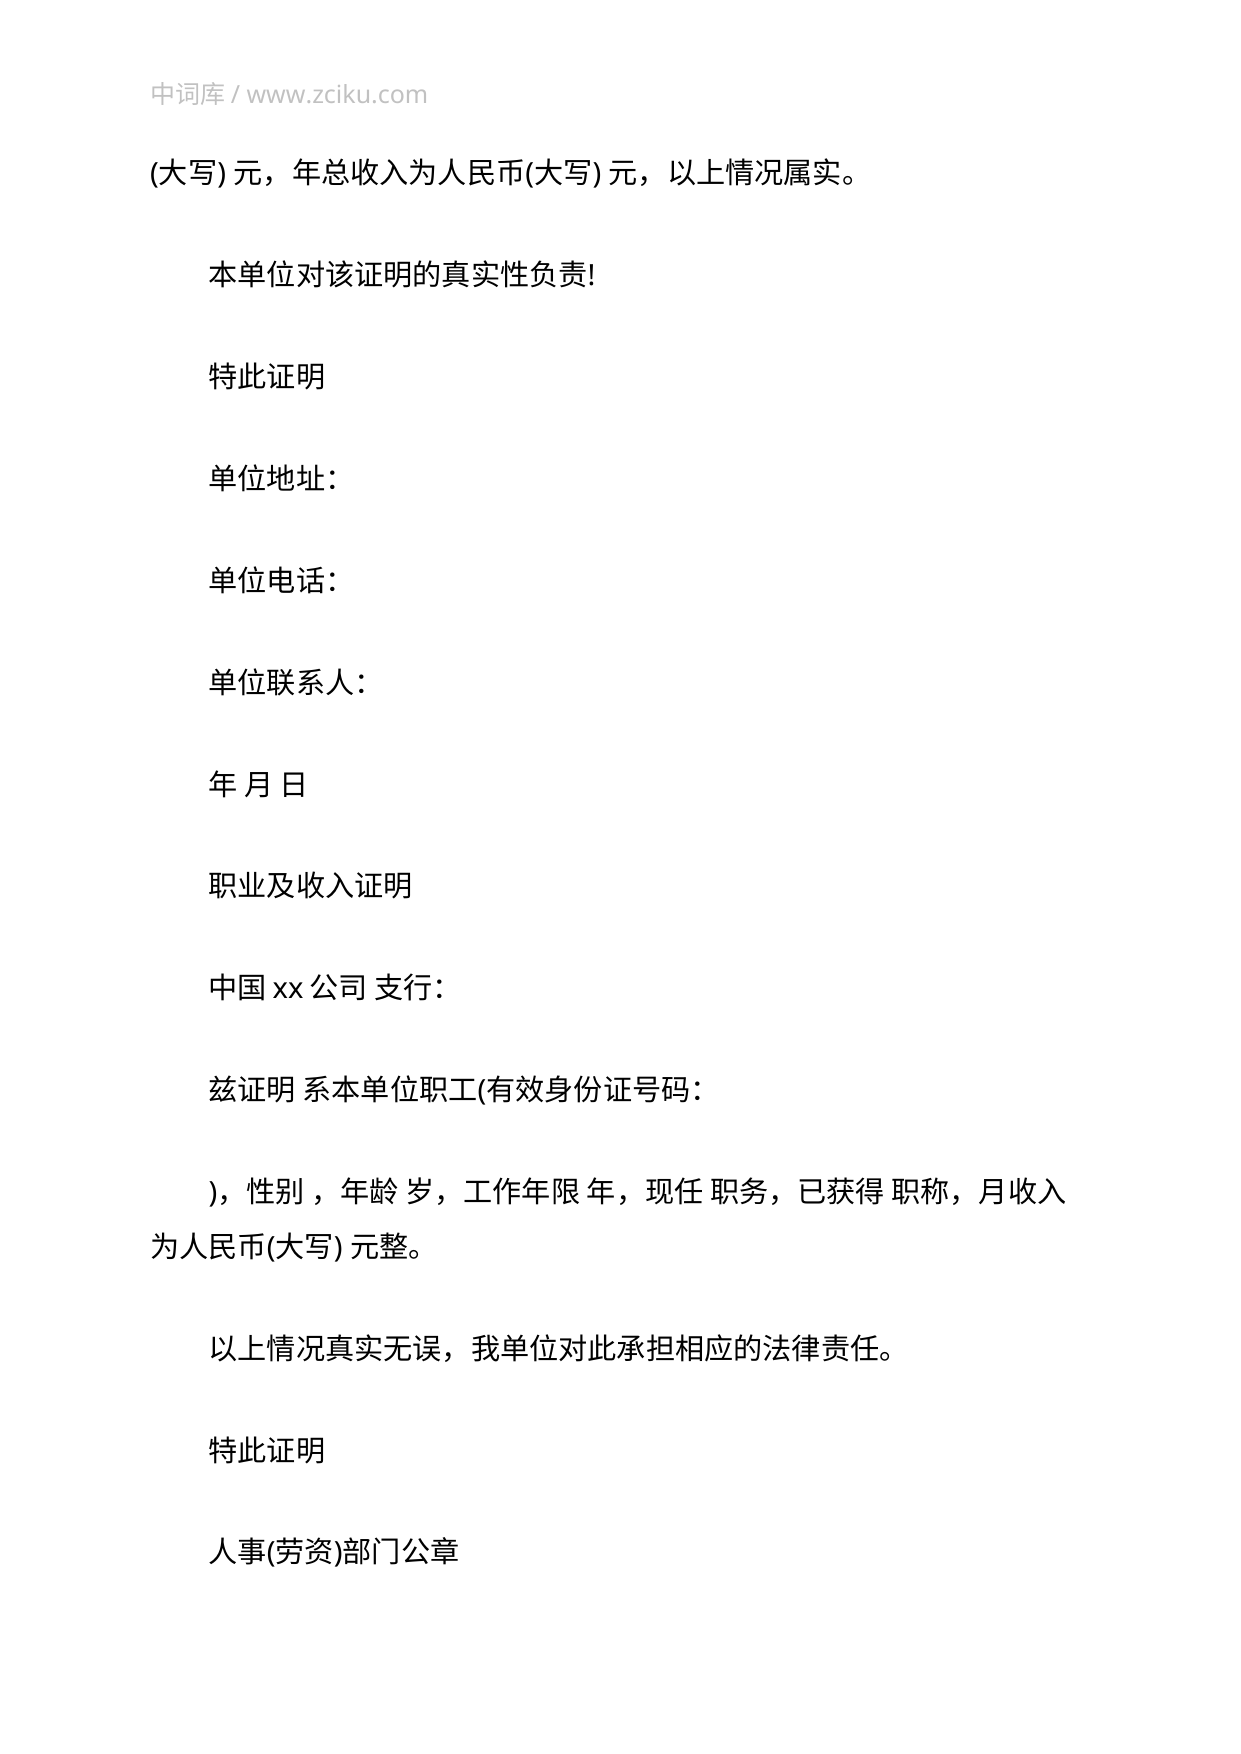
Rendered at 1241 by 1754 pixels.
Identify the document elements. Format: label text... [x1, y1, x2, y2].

text 单位联系人： [150, 659, 1090, 702]
text 本单位对该证明的真实性负责! [150, 252, 1090, 294]
text 职业及收入证明 [150, 863, 1090, 905]
text 单位地址： [150, 456, 1090, 498]
text 人事(劳资)部门公章 [150, 1529, 1090, 1571]
text 兹证明 系本单位职工(有效身份证号码： [150, 1067, 1090, 1109]
text 特此证明 [150, 354, 1090, 396]
text 特此证明 [150, 1427, 1090, 1469]
text 以上情况真实无误，我单位对此承担相应的法律责任。 [150, 1326, 1090, 1368]
text 年 月 日 [150, 761, 1090, 803]
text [150, 150, 1090, 192]
text 单位电话： [150, 557, 1090, 600]
text )，性别 ，年龄 岁，工作年限 年，现任 职务，已获得 职称，月收入为人民币(大写) 元整。 [150, 1168, 1090, 1266]
text 中国xx公司 支行： [150, 964, 1090, 1007]
